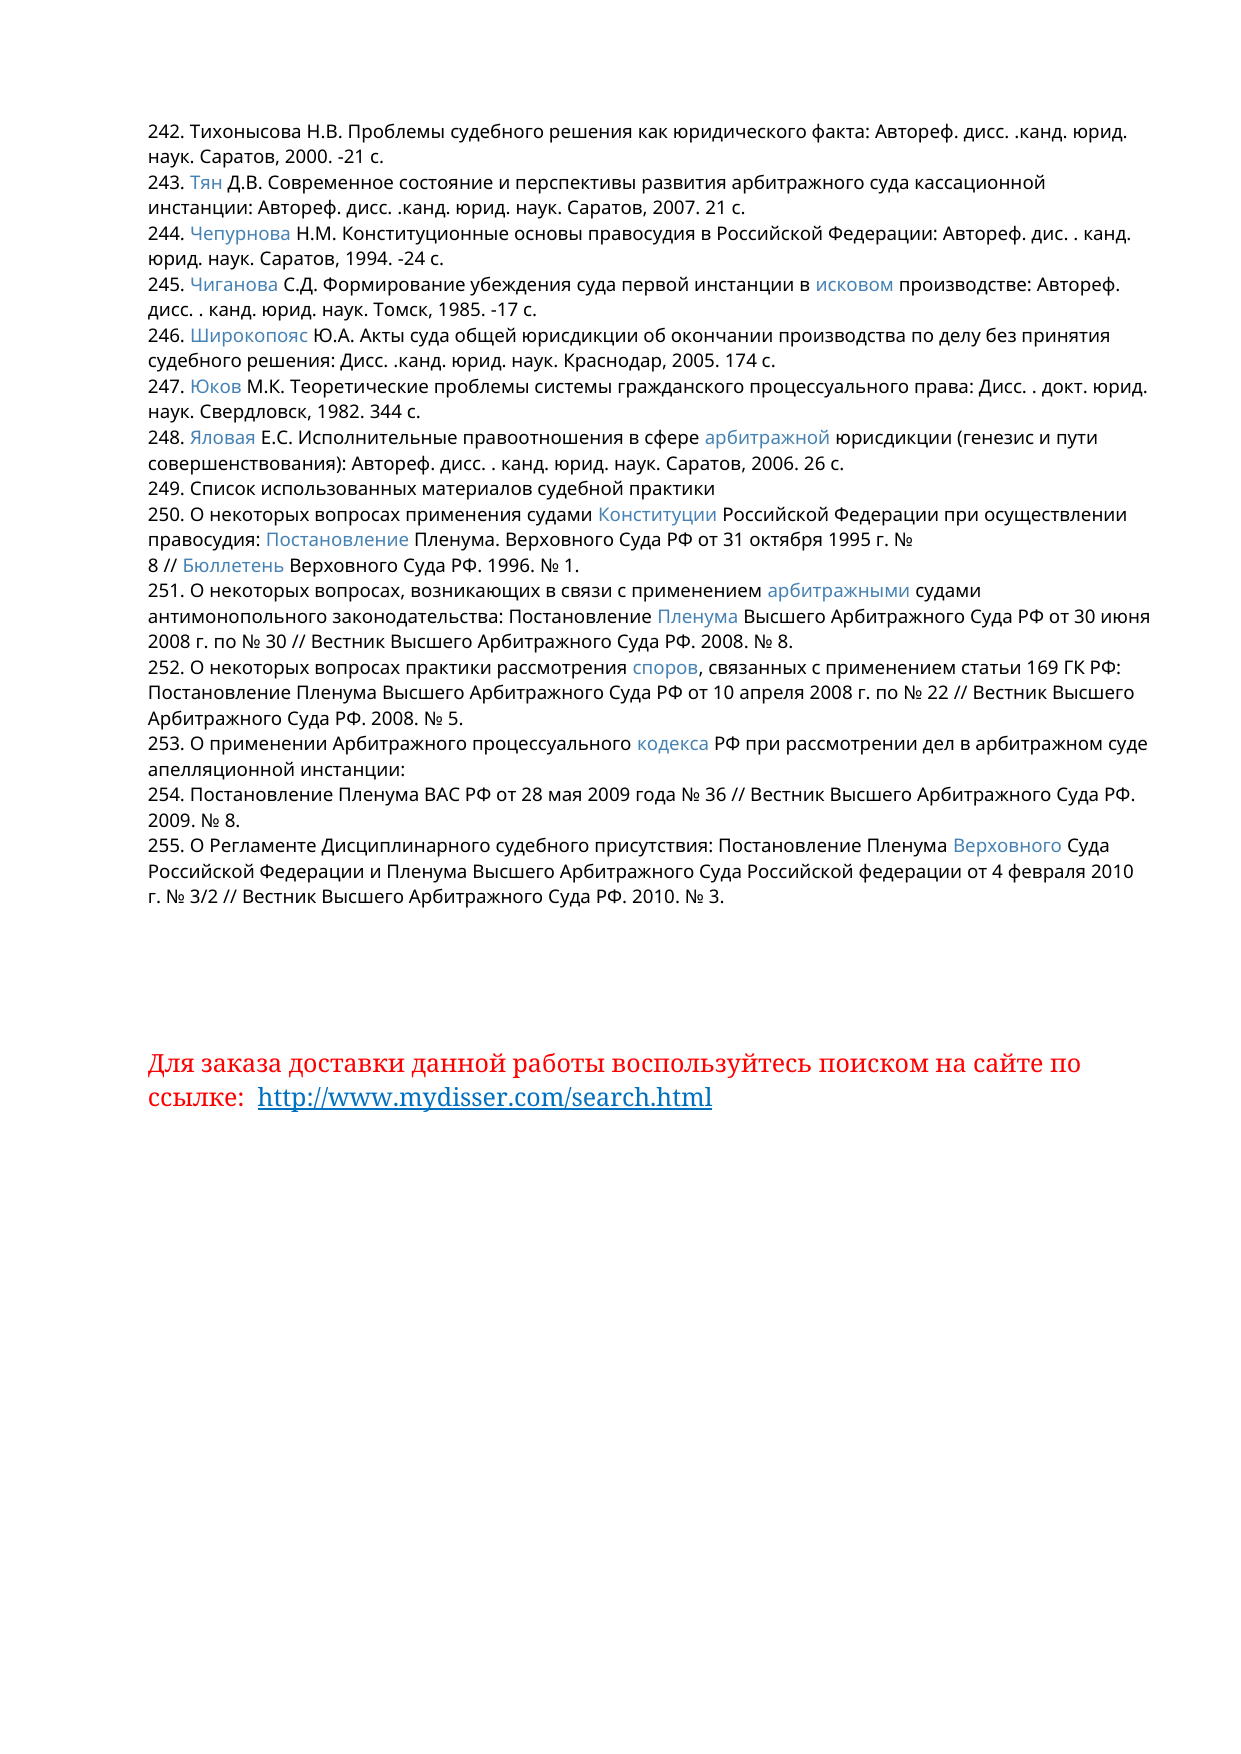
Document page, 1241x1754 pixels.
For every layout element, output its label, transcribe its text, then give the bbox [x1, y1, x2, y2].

text Для заказа доставки данной работы воспользуйтесь поиском на сайте по ссылке: http://www.mydisser.com/search.html [148, 1045, 1152, 1113]
